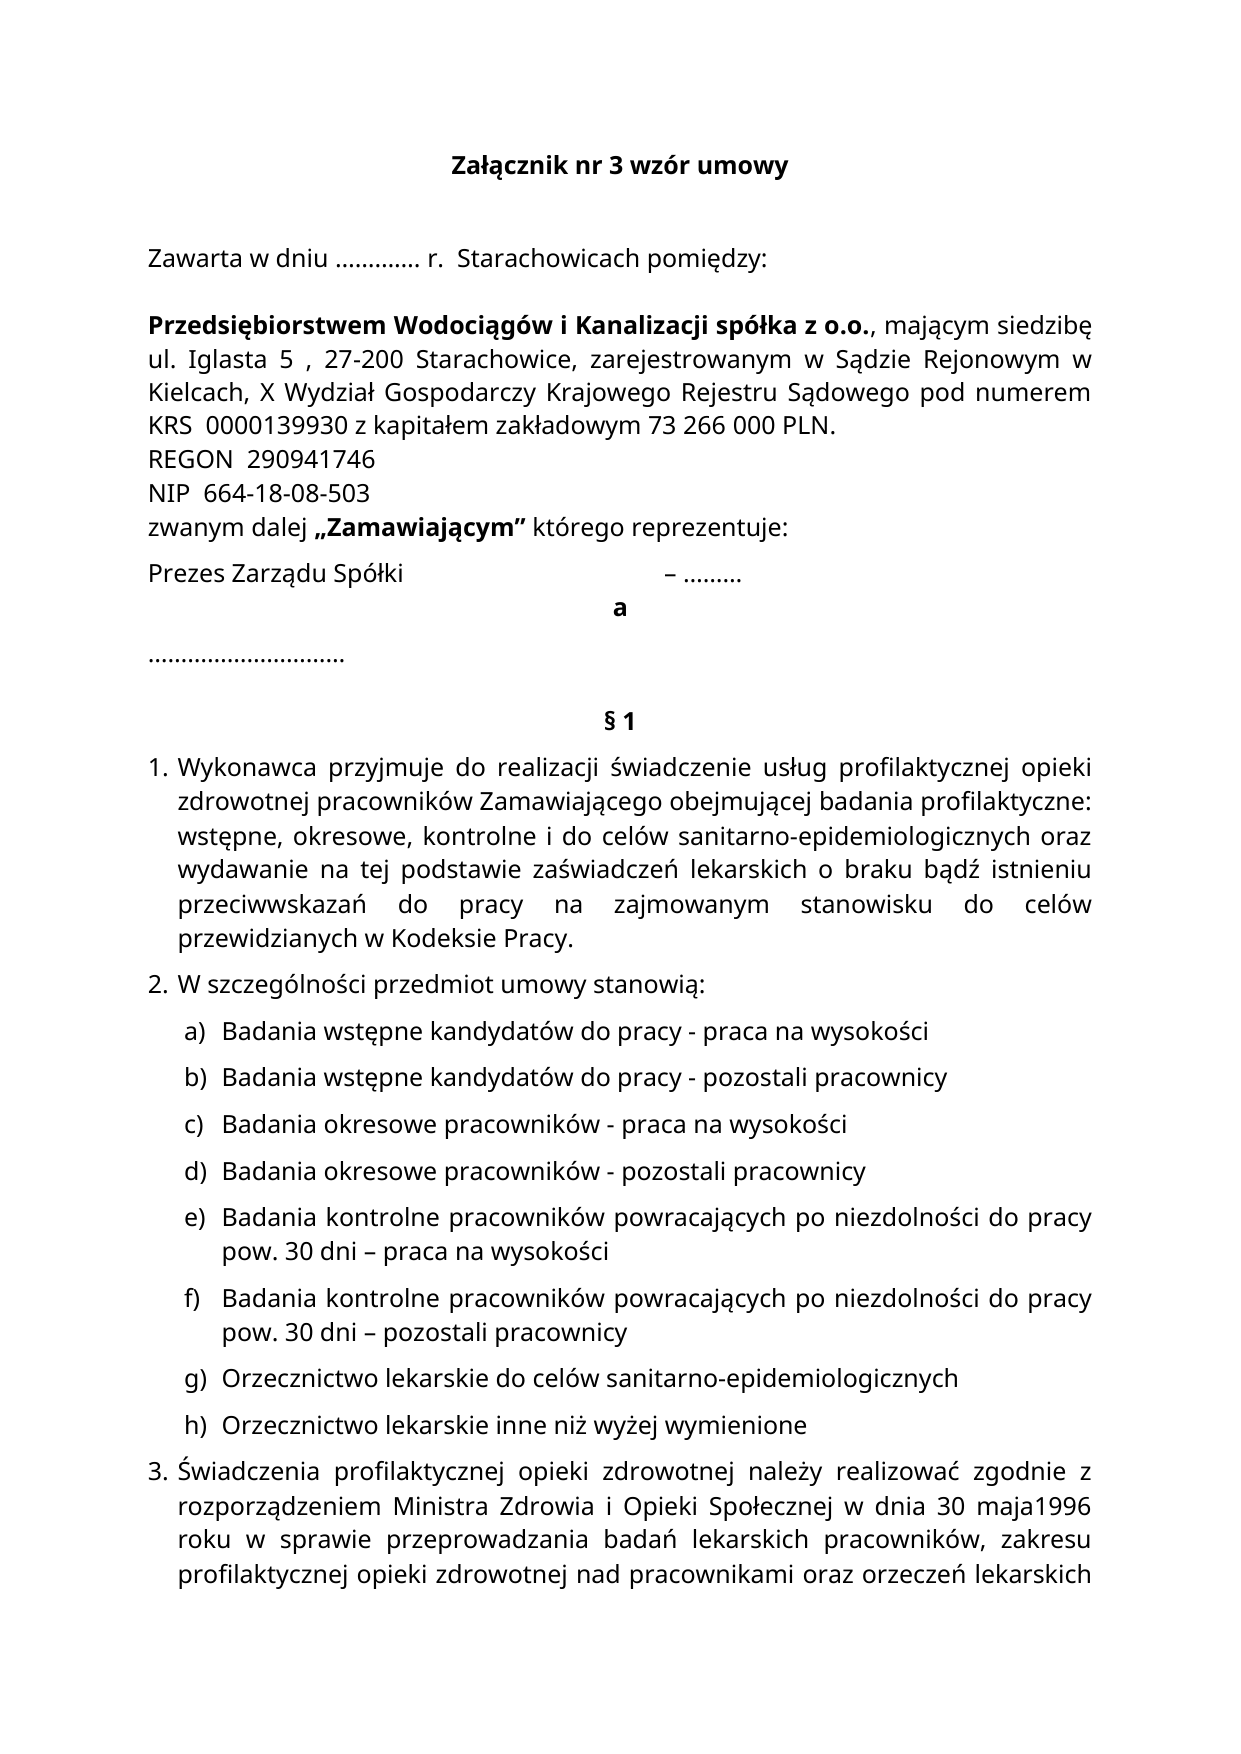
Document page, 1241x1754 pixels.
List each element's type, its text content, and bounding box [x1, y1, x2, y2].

list Badania kontrolne pracowników powracających po niezdolności do pracy pow. 30 dni – pozostali pracownicy [184, 1280, 1093, 1348]
list Orzecznictwo lekarskie inne niż wyżej wymienione [184, 1407, 1093, 1442]
text § 1 [148, 703, 1093, 737]
list Badania okresowe pracowników - pozostali pracownicy [184, 1153, 1093, 1187]
text Załącznik nr 3 wzór umowy [148, 148, 1093, 182]
list W szczególności przedmiot umowy stanowią: [148, 967, 1093, 1001]
text Zawarta w dniu …………. r. Starachowicach pomiędzy: [148, 241, 1093, 274]
text NIP 664-18-08-503 [148, 476, 1093, 509]
text a [148, 589, 1093, 623]
text ………………………… [148, 636, 1093, 669]
list Badania kontrolne pracowników powracających po niezdolności do pracy pow. 30 dni – praca na wysokości [184, 1200, 1093, 1268]
list Badania wstępne kandydatów do pracy - pozostali pracownicy [184, 1060, 1093, 1094]
list Badania okresowe pracowników - praca na wysokości [184, 1107, 1093, 1141]
text Prezes Zarządu Spółki – ……… [148, 555, 1093, 589]
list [148, 1454, 1093, 1590]
text REGON 290941746 [148, 441, 1093, 476]
list Orzecznictwo lekarskie do celów sanitarno-epidemiologicznych [184, 1361, 1093, 1395]
text Przedsiębiorstwem Wodociągów i Kanalizacji spółka z o.o., mającym siedzibę ul. Iglasta 5 , 27-200 Starachowice, zarejestrowanym w Sądzie Rejonowym w Kielcach, X Wydział Gospodarczy Krajowego Rejestru Sądowego pod numerem KRS 0000139930 z kapitałem zakładowym 73 266 000 PLN. [148, 308, 1093, 441]
list Badania wstępne kandydatów do pracy - praca na wysokości [184, 1013, 1093, 1047]
text zwanym dalej „Zamawiającym” którego reprezentuje: [148, 509, 1093, 543]
list Wykonawca przyjmuje do realizacji świadczenie usług profilaktycznej opieki zdrowotnej pracowników Zamawiającego obejmującej badania profilaktyczne: wstępne, okresowe, kontrolne i do celów sanitarno-epidemiologicznych oraz wydawanie na tej podstawie zaświadczeń lekarskich o braku bądź istnieniu przeciwwskazań do pracy na zajmowanym stanowisku do celów przewidzianych w Kodeksie Pracy. [148, 750, 1093, 954]
